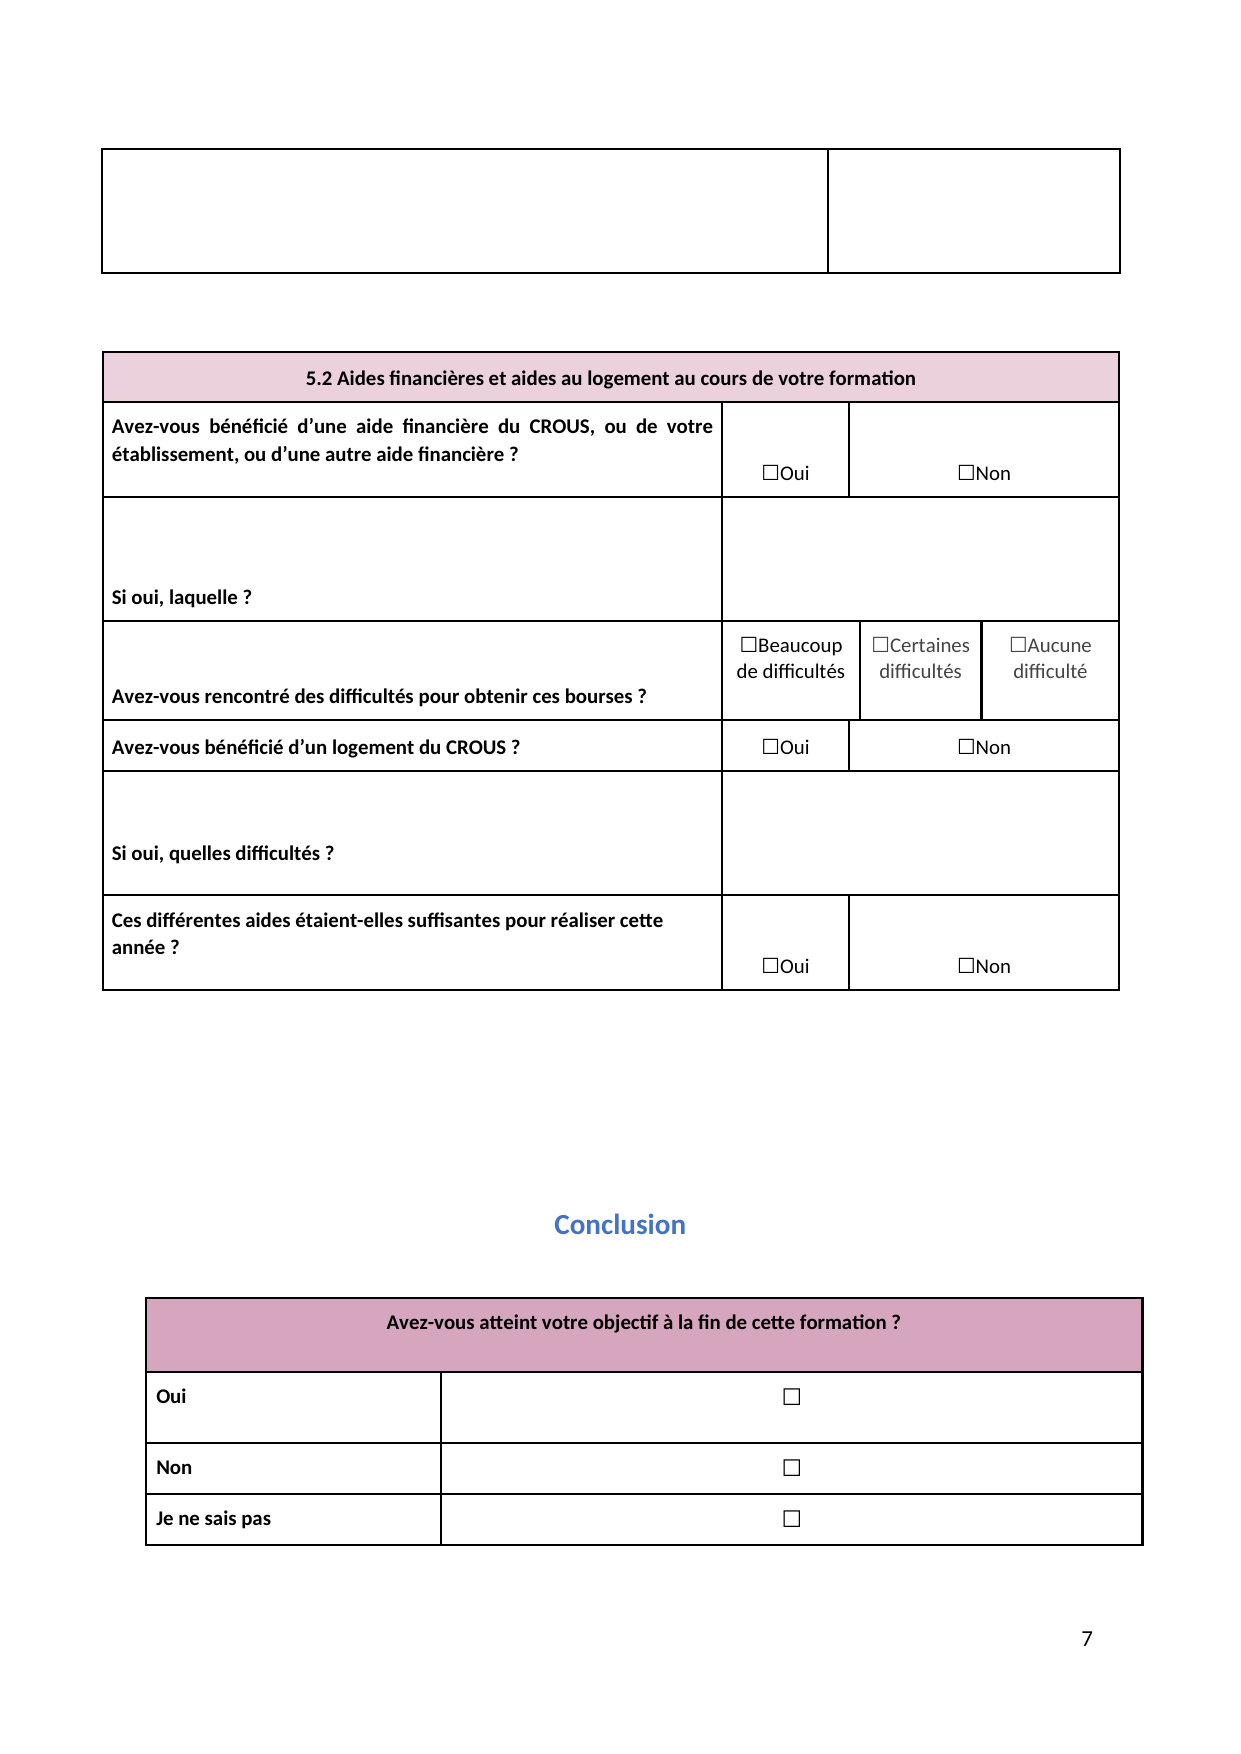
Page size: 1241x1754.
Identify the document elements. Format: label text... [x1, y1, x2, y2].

table_cell ☐Aucune difficulté [983, 622, 1118, 719]
table_cell ☐Non [850, 403, 1118, 496]
table_cell ☐Oui [723, 896, 848, 989]
table_cell [829, 150, 1119, 272]
table_cell Avez-vous bénéficié d’une aide financière du CROUS, ou de votre établissement, ou d’une autre aide financière ? [104, 403, 721, 496]
table_cell Si oui, laquelle ? [104, 498, 721, 620]
table_cell ☐ [442, 1444, 1141, 1493]
table_header Avez-vous atteint votre objectif à la fin de cette formation ? [147, 1299, 1141, 1371]
table_cell [723, 772, 1118, 894]
table_cell Non [147, 1444, 440, 1493]
table_cell ☐Oui [723, 721, 848, 770]
table_cell Si oui, quelles difficultés ? [104, 772, 721, 894]
table_cell [723, 498, 1118, 620]
table_cell ☐ [442, 1495, 1141, 1544]
table_cell ☐Oui [723, 403, 848, 496]
table_header 5.2 Aides financières et aides au logement au cours de votre formation [104, 353, 1118, 401]
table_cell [103, 150, 827, 272]
table_cell ☐Beaucoup de difficultés [723, 622, 859, 719]
table_cell Je ne sais pas [147, 1495, 440, 1544]
table_cell Avez-vous bénéficié d’un logement du CROUS ? [104, 721, 721, 770]
table_cell Oui [147, 1373, 440, 1442]
text Conclusion [148, 1206, 1093, 1242]
table_cell Ces différentes aides étaient-elles suffisantes pour réaliser cette année ? [104, 896, 721, 989]
table_cell ☐ [442, 1373, 1141, 1442]
table_cell Avez-vous rencontré des difficultés pour obtenir ces bourses ? [104, 622, 721, 719]
table_cell ☐Non [850, 896, 1118, 989]
table_cell ☐Non [850, 721, 1118, 770]
table_cell ☐Certaines difficultés [861, 622, 980, 719]
